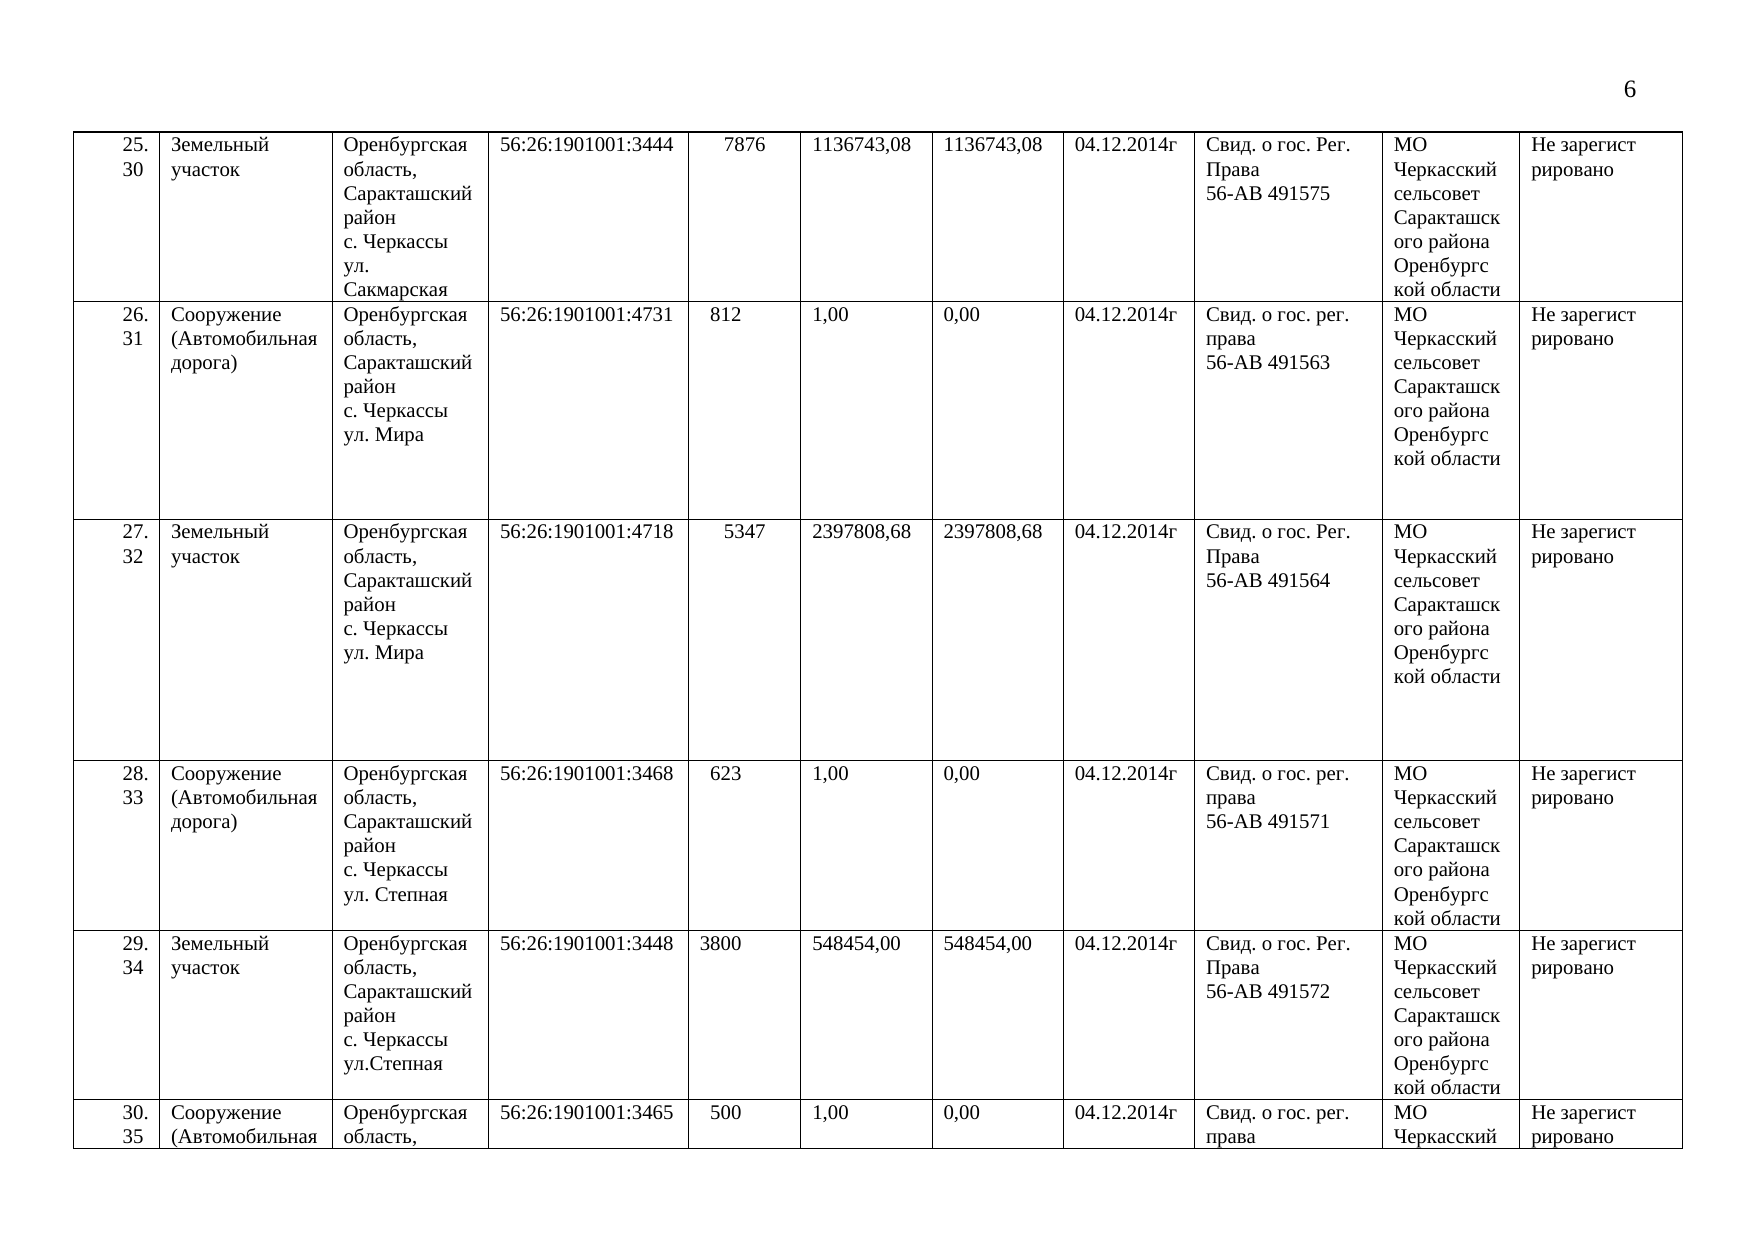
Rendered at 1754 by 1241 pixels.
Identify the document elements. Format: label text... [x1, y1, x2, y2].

table_cell Не зарегист рировано [1520, 302, 1682, 518]
table_cell Оренбургская область, Саракташский район с. Черкассы ул.Степная [333, 931, 488, 1099]
table_cell МО Черкасский сельсовет Саракташского района Оренбургс кой области [1383, 931, 1519, 1099]
table_cell Оренбургская область, Саракташский район с. Черкассы ул. Мира [333, 302, 488, 518]
table_cell Свид. о гос. Рег. Права 56-АВ 491564 [1195, 520, 1382, 760]
table_cell Земельный участок [160, 133, 332, 301]
table_cell 0,00 [933, 302, 1063, 518]
table_cell 1136743,08 [801, 133, 932, 301]
table_cell Земельный участок [160, 520, 332, 760]
table_cell 32 [74, 520, 159, 760]
table_cell Оренбургская область, Саракташский район с. Черкассы ул. Мира [333, 520, 488, 760]
table_cell Сооружение (Автомобильная дорога) [160, 302, 332, 518]
table_cell 04.12.2014г [1064, 520, 1194, 760]
table_cell 56:26:1901001:3448 [489, 931, 688, 1099]
table_cell Земельный участок [160, 931, 332, 1099]
table_cell 2397808,68 [933, 520, 1063, 760]
table_cell Не зарегист рировано [1520, 761, 1682, 929]
table_cell 04.12.2014г [1064, 1100, 1194, 1148]
table_cell МО Черкасский сельсовет Саракташского района Оренбургс кой области [1383, 520, 1519, 760]
table_cell Оренбургская область, Саракташский район с. Черкассы ул. Степная [333, 761, 488, 929]
table_cell 34 [74, 931, 159, 1099]
table_cell 33 [74, 761, 159, 929]
table_cell Сооружение (Автомобильная дорога) [160, 761, 332, 929]
table_cell 04.12.2014г [1064, 931, 1194, 1099]
table_cell 0,00 [933, 1100, 1063, 1148]
table_cell 04.12.2014г [1064, 133, 1194, 301]
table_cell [160, 1100, 332, 1148]
table_cell 56:26:1901001:3444 [489, 133, 688, 301]
table_cell 1136743,08 [933, 133, 1063, 301]
table_cell МО Черкасский сельсовет Саракташского района Оренбургс кой области [1383, 302, 1519, 518]
table_cell 548454,00 [933, 931, 1063, 1099]
table_cell Свид. о гос. Рег. Права 56-АВ 491572 [1195, 931, 1382, 1099]
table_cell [1520, 1100, 1682, 1148]
table_cell 812 [689, 302, 800, 518]
table_cell 1,00 [801, 761, 932, 929]
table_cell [1195, 1100, 1382, 1148]
table_cell Свид. о гос. Рег. Права 56-АВ 491575 [1195, 133, 1382, 301]
table_cell 56:26:1901001:3468 [489, 761, 688, 929]
table_cell 56:26:1901001:3465 [489, 1100, 688, 1148]
table_cell Не зарегист рировано [1520, 931, 1682, 1099]
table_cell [1520, 133, 1682, 301]
table_cell МО Черкасский сельсовет Саракташского района Оренбургс кой области [1383, 133, 1519, 301]
table_cell 623 [689, 761, 800, 929]
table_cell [333, 133, 488, 301]
table_cell Свид. о гос. рег. права 56-АВ 491571 [1195, 761, 1382, 929]
table_cell 35 [74, 1100, 159, 1148]
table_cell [1383, 1100, 1519, 1148]
table_cell Не зарегист рировано [1520, 520, 1682, 760]
table_cell 5347 [689, 520, 800, 760]
table_cell 30 [74, 133, 159, 301]
table_cell 04.12.2014г [1064, 761, 1194, 929]
table_cell 56:26:1901001:4718 [489, 520, 688, 760]
table_cell 548454,00 [801, 931, 932, 1099]
table_cell 1,00 [801, 1100, 932, 1148]
table_cell 56:26:1901001:4731 [489, 302, 688, 518]
table_cell Свид. о гос. рег. права 56-АВ 491563 [1195, 302, 1382, 518]
table_cell 31 [74, 302, 159, 518]
table_cell 04.12.2014г [1064, 302, 1194, 518]
table_cell 3800 [689, 931, 800, 1099]
table_cell 500 [689, 1100, 800, 1148]
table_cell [333, 1100, 488, 1148]
table_cell МО Черкасский сельсовет Саракташского района Оренбургс кой области [1383, 761, 1519, 929]
table_cell 0,00 [933, 761, 1063, 929]
table_cell 2397808,68 [801, 520, 932, 760]
table_cell 7876 [689, 133, 800, 301]
table_cell 1,00 [801, 302, 932, 518]
